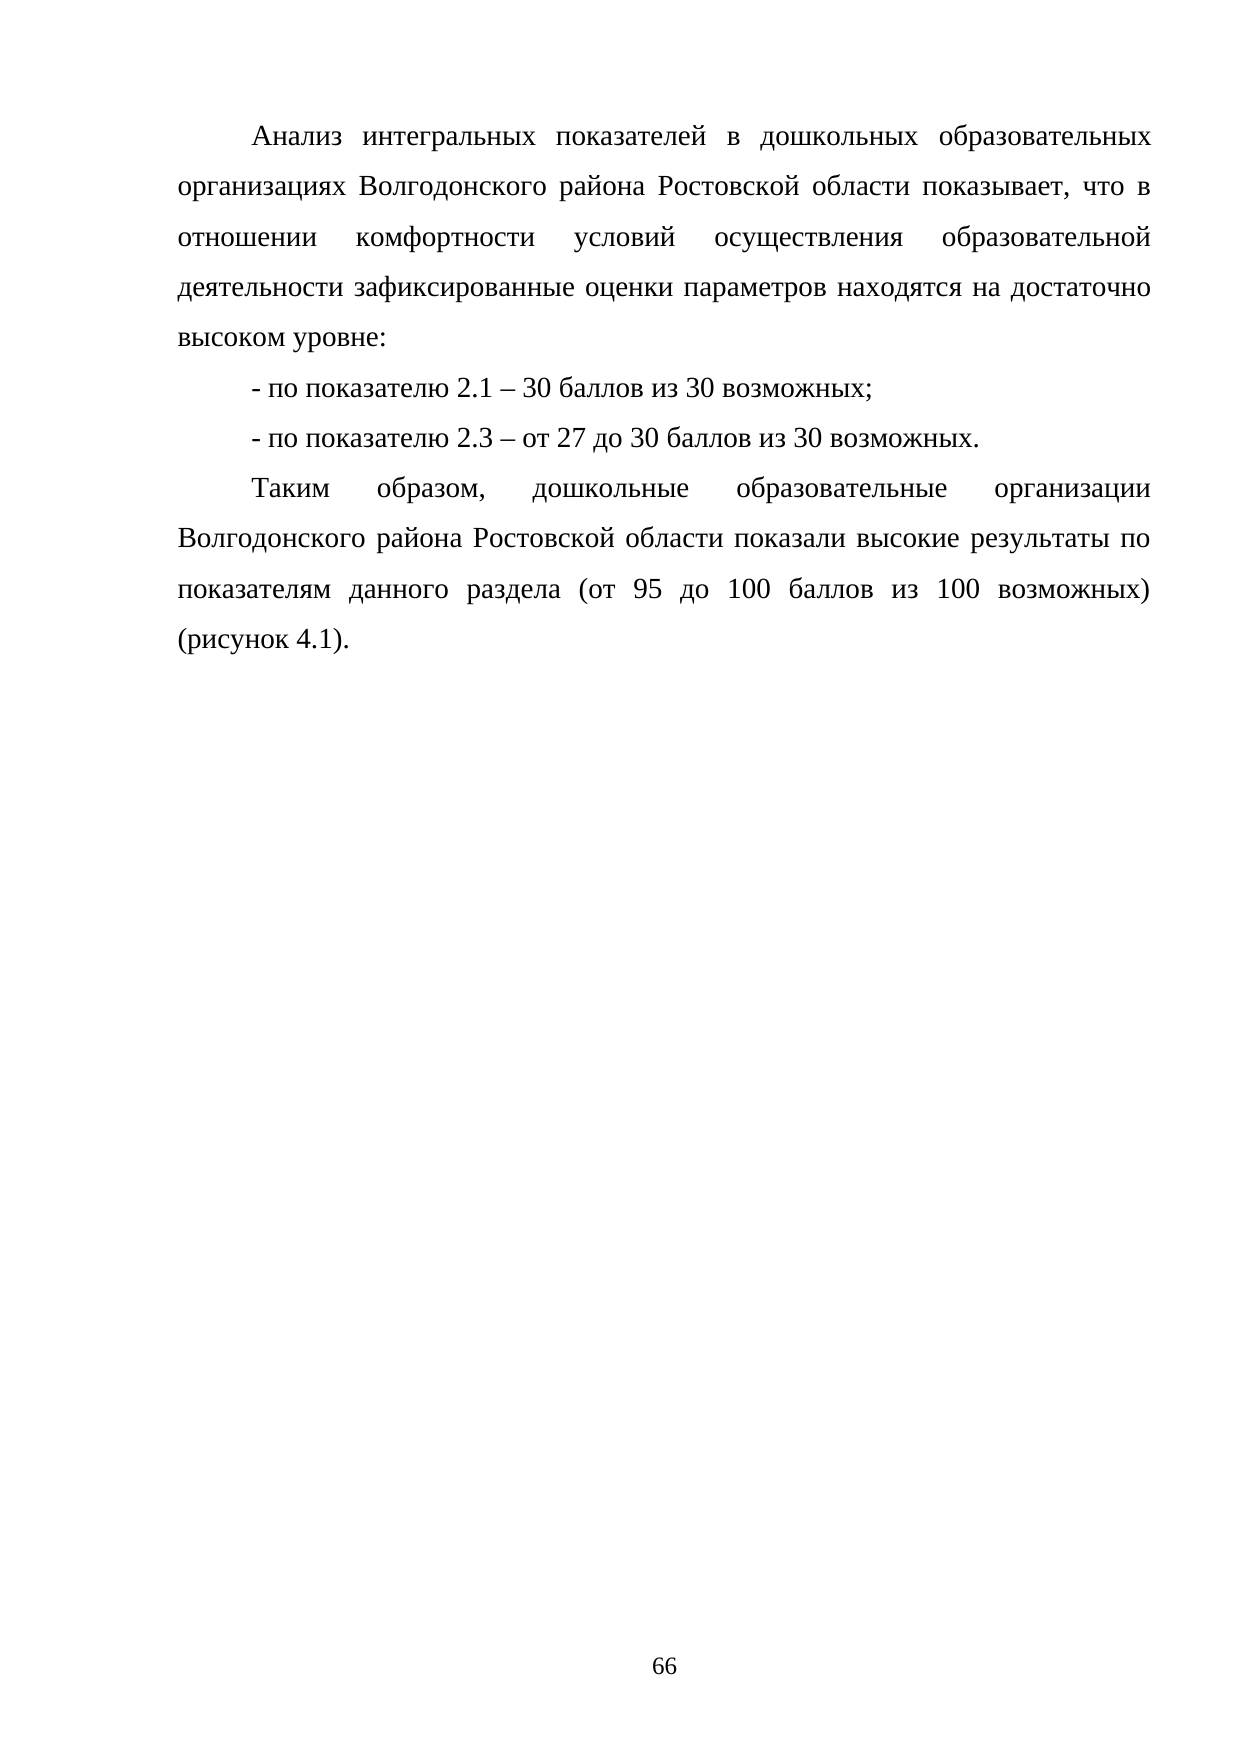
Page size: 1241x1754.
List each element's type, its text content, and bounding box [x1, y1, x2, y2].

text - по показателю 2.1 – 30 баллов из 30 возможных; [177, 370, 1152, 403]
text Таким образом, дошкольные образовательные организации Волгодонского района Ростовской области показали высокие результаты по показателям данного раздела (от 95 до 100 баллов из 100 возможных) (рисунок 4.1). [177, 470, 1152, 655]
text - по показателю 2.3 – от 27 до 30 баллов из 30 возможных. [177, 420, 1152, 453]
text Анализ интегральных показателей в дошкольных образовательных организациях Волгодонского района Ростовской области показывает, что в отношении комфортности условий осуществления образовательной деятельности зафиксированные оценки параметров находятся на достаточно высоком уровне: [177, 118, 1152, 353]
